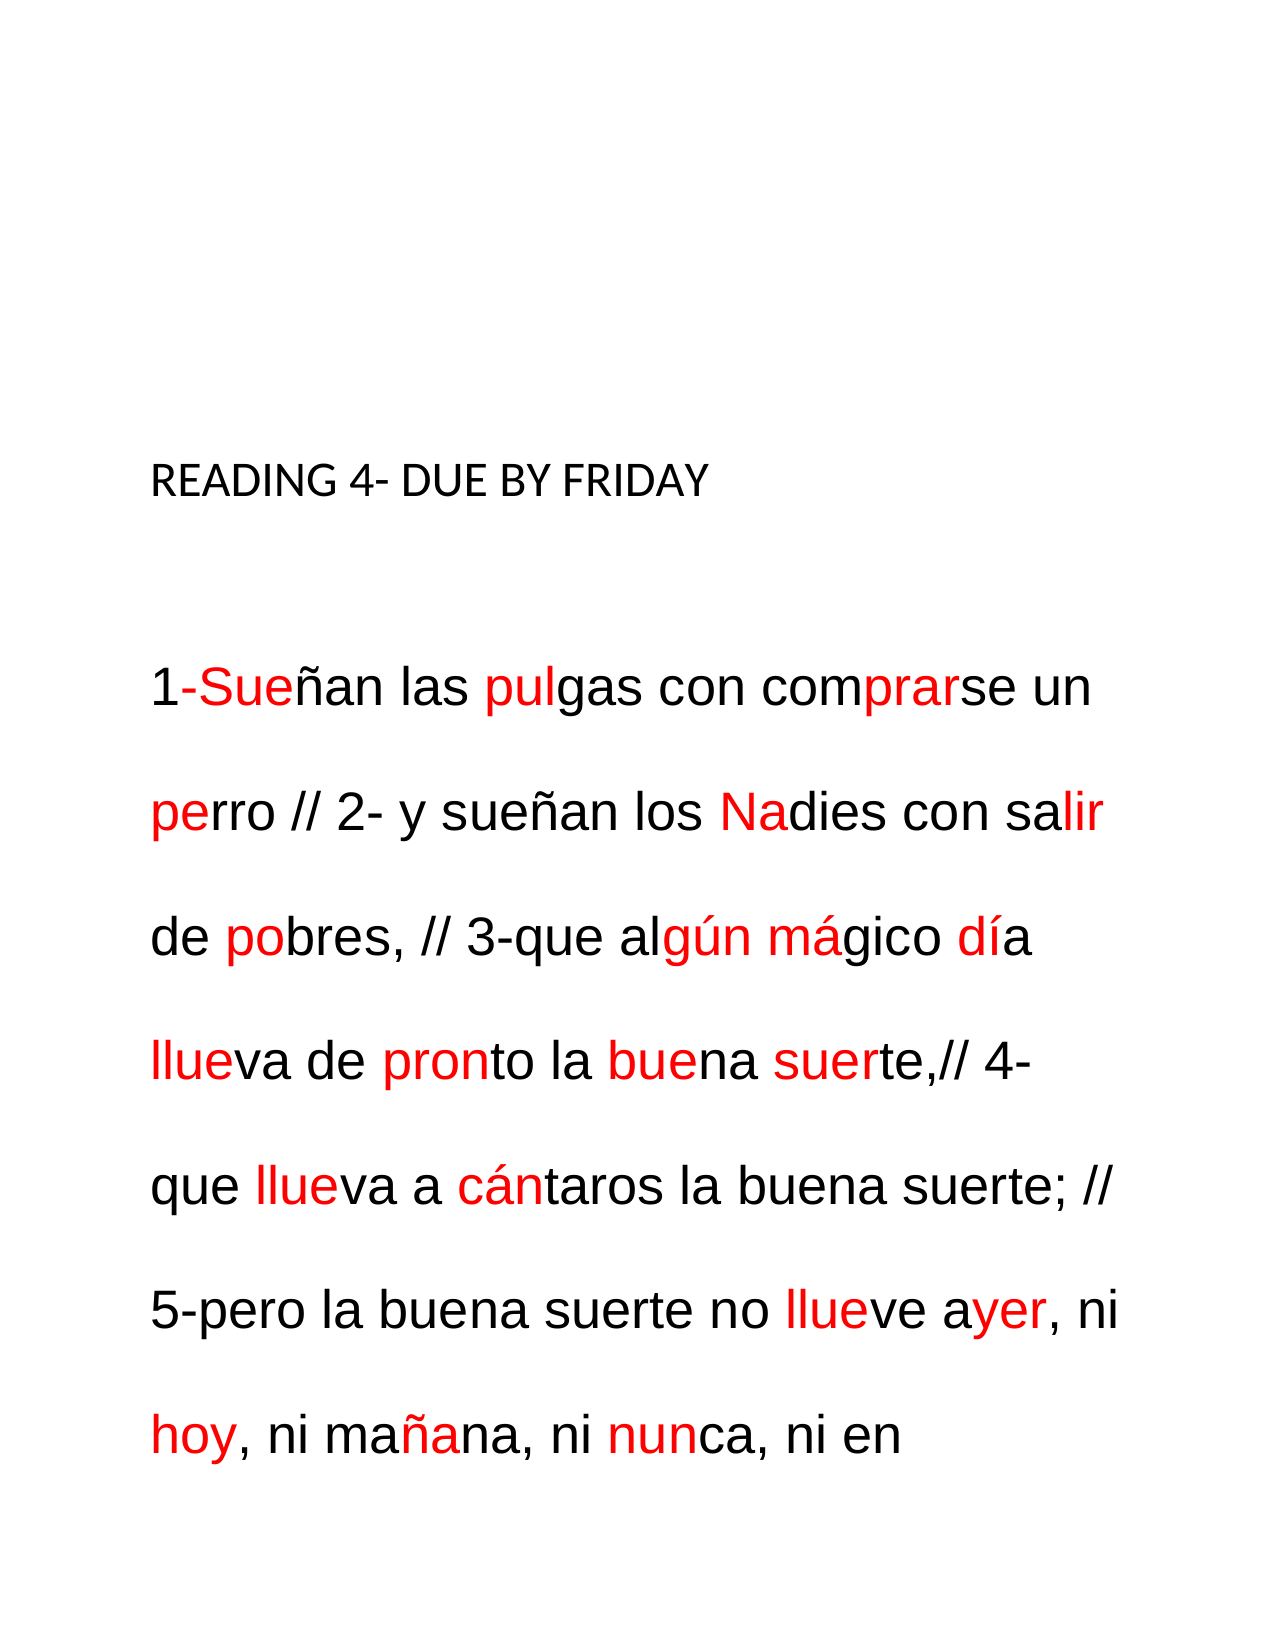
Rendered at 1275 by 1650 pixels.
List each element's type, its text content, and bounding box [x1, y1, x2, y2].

text READING 4- DUE BY FRIDAY [150, 448, 1125, 509]
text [150, 530, 1125, 1465]
